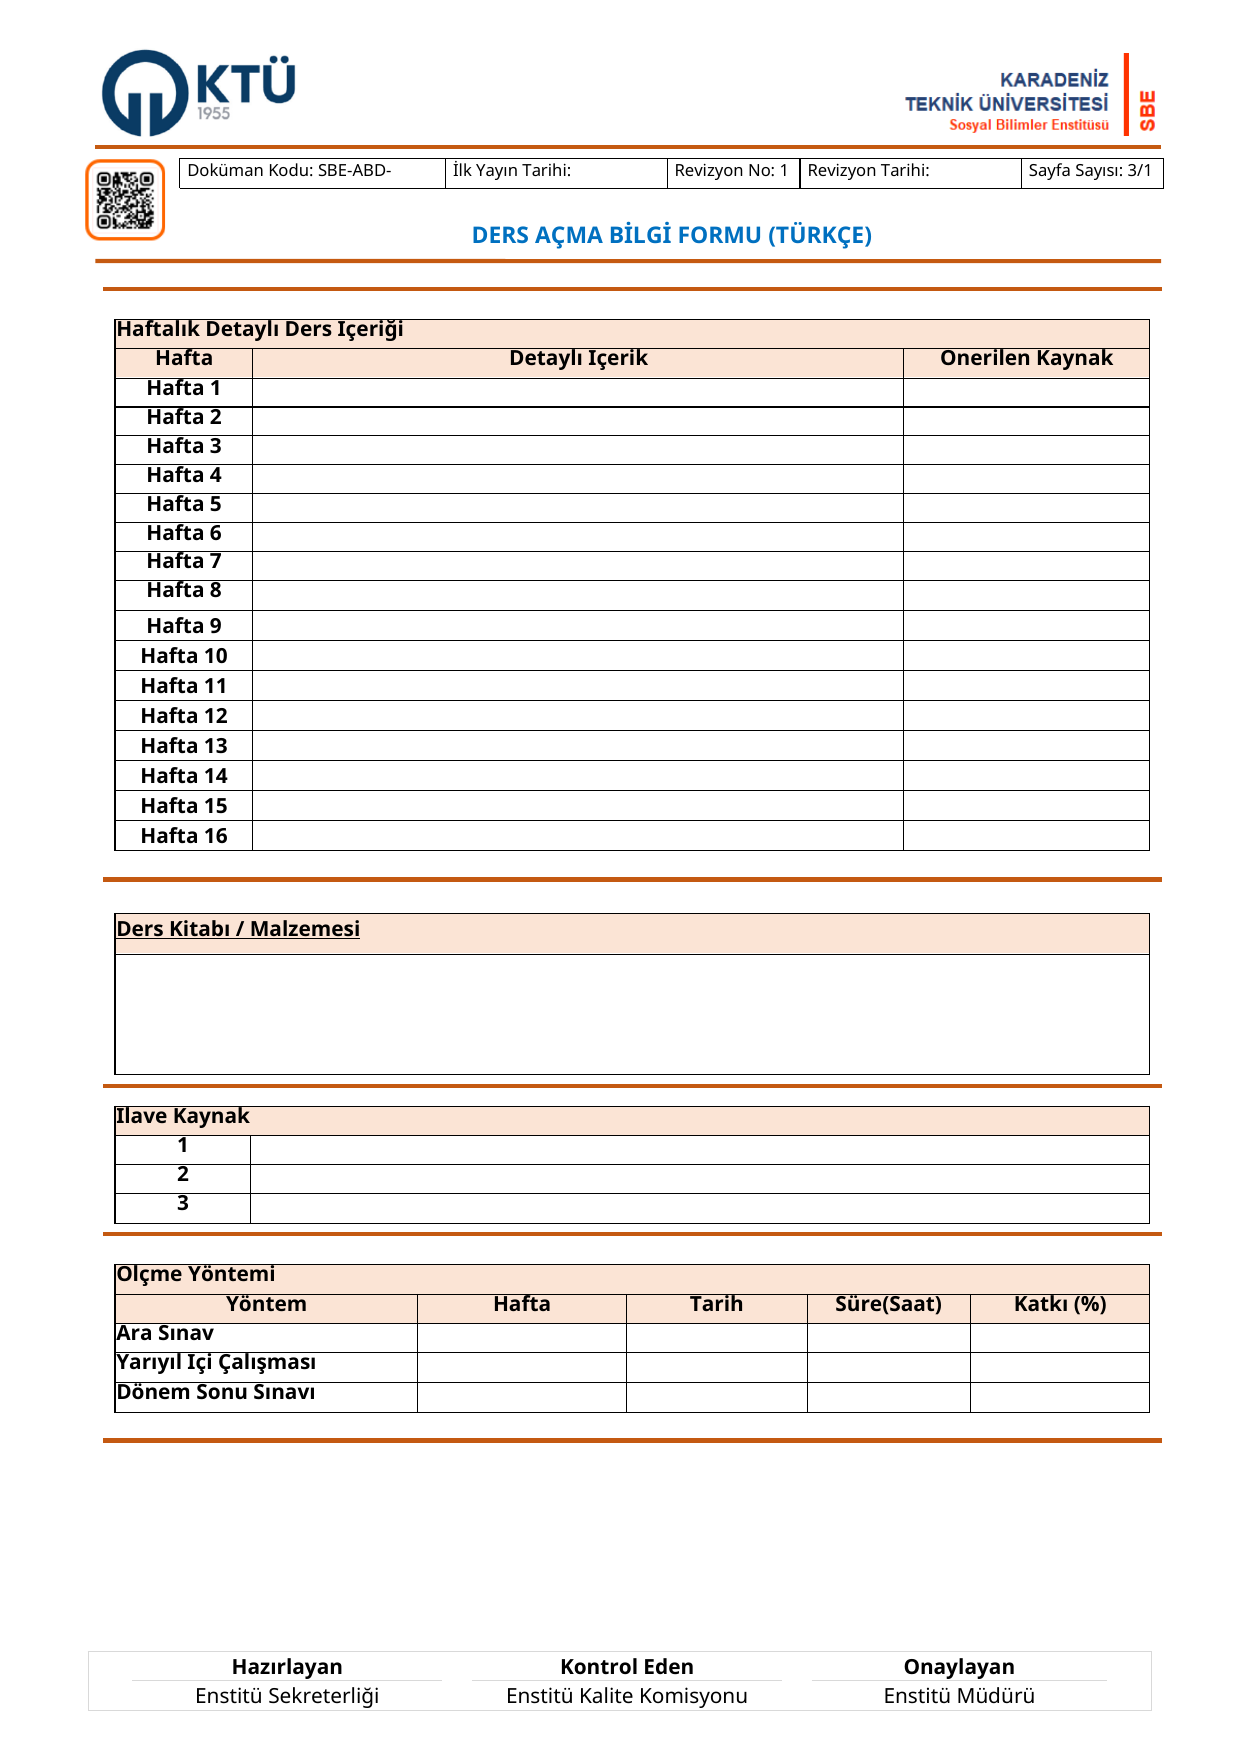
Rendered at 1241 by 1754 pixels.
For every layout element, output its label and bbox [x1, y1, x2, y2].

table_cell [103, 882, 1162, 1084]
table_cell [103, 291, 1162, 877]
picture [899, 53, 1162, 136]
picture [83, 157, 165, 242]
table_cell [103, 1236, 1162, 1438]
picture [96, 48, 299, 139]
table_cell [103, 1088, 1162, 1231]
